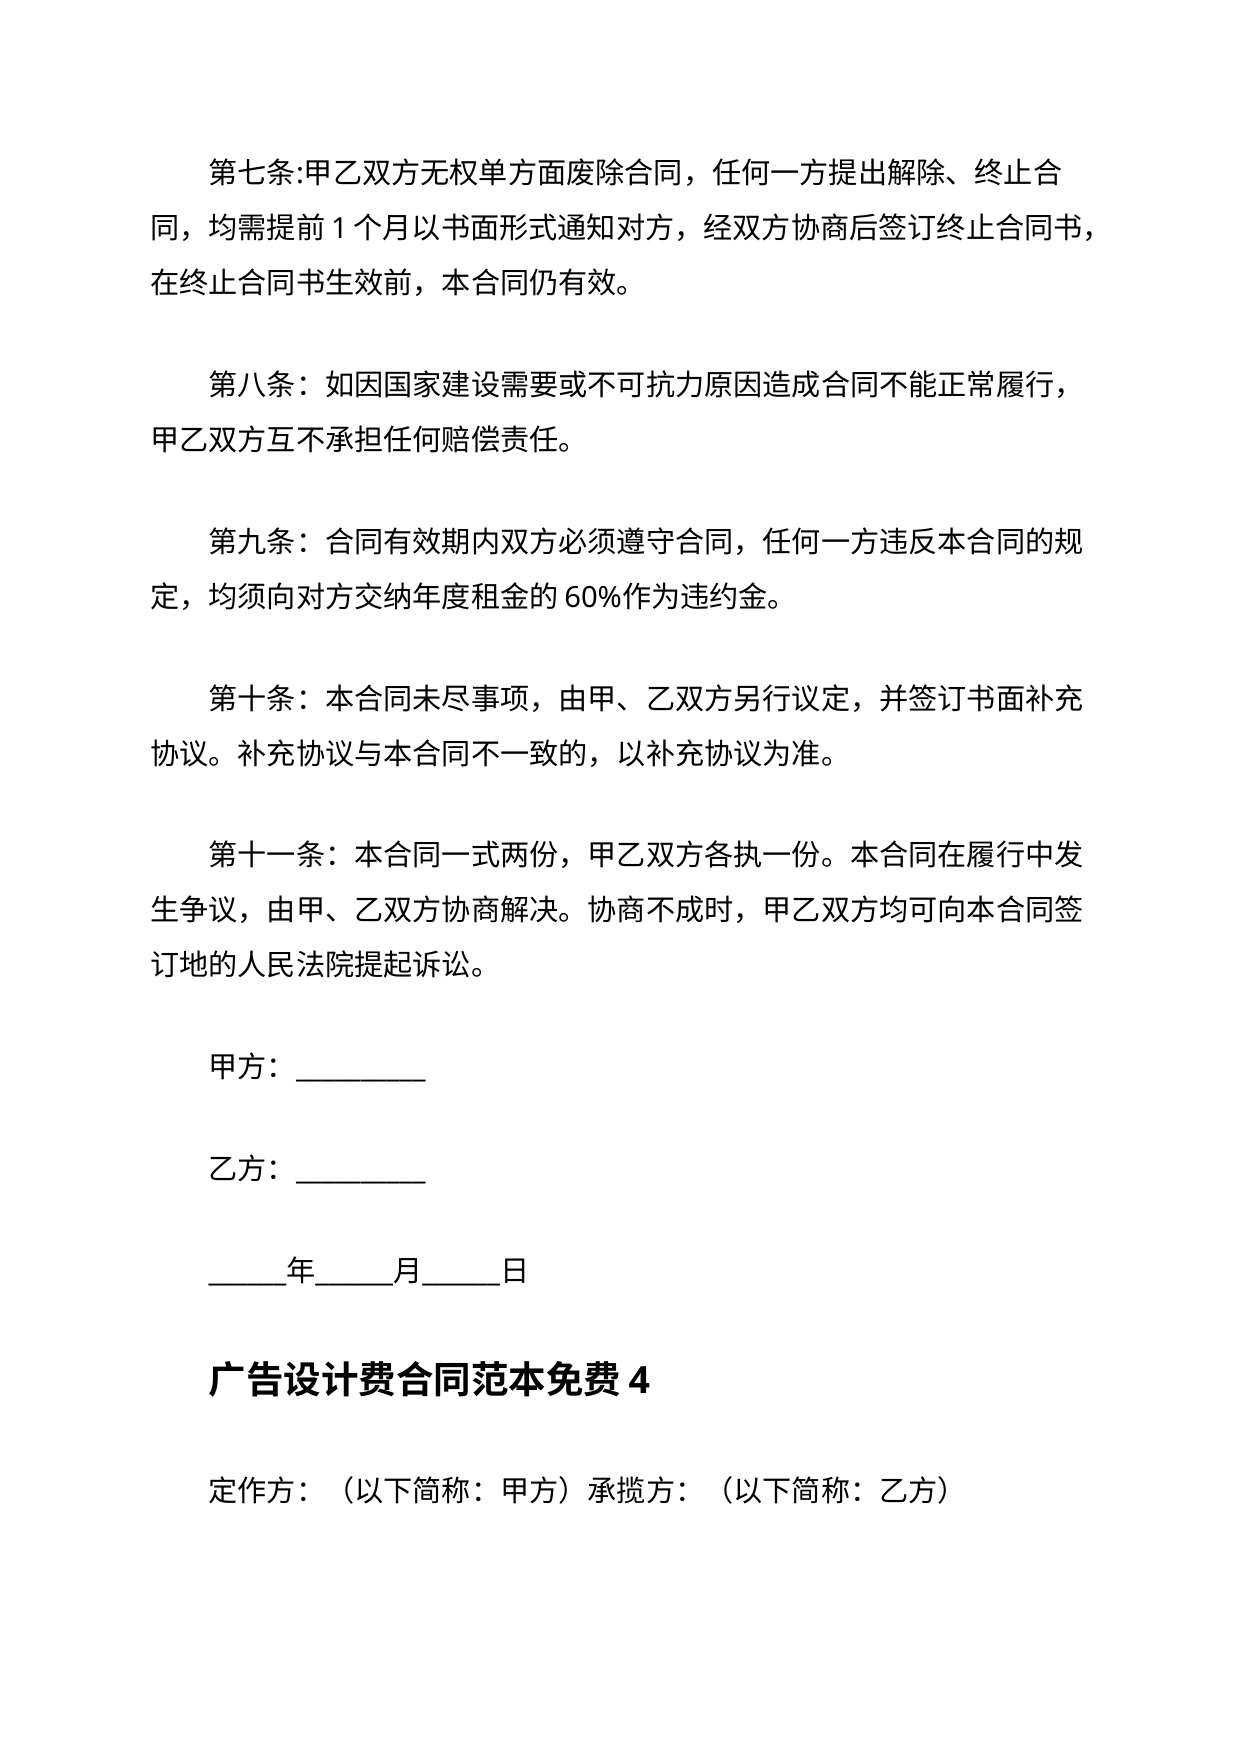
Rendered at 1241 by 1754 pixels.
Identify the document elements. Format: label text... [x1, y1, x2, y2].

text ______年______月______日 [150, 1247, 1090, 1290]
text 第七条:甲乙双方无权单方面废除合同，任何一方提出解除、终止合同，均需提前1个月以书面形式通知对方，经双方协商后签订终止合同书，在终止合同书生效前，本合同仍有效。 [150, 150, 1090, 302]
text 第八条：如因国家建设需要或不可抗力原因造成合同不能正常履行，甲乙双方互不承担任何赔偿责任。 [150, 362, 1090, 459]
text 第十条：本合同未尽事项，由甲、乙双方另行议定，并签订书面补充协议。补充协议与本合同不一致的，以补充协议为准。 [150, 675, 1090, 772]
text 广告设计费合同范本免费4 [150, 1349, 1090, 1404]
text 甲方：__________ [150, 1043, 1090, 1086]
text 乙方：__________ [150, 1146, 1090, 1188]
text 定作方：（以下简称：甲方）承揽方：（以下简称：乙方） [150, 1467, 1090, 1509]
text 第九条：合同有效期内双方必须遵守合同，任何一方违反本合同的规定，均须向对方交纳年度租金的60%作为违约金。 [150, 518, 1090, 616]
text 第十一条：本合同一式两份，甲乙双方各执一份。本合同在履行中发生争议，由甲、乙双方协商解决。协商不成时，甲乙双方均可向本合同签订地的人民法院提起诉讼。 [150, 832, 1090, 984]
